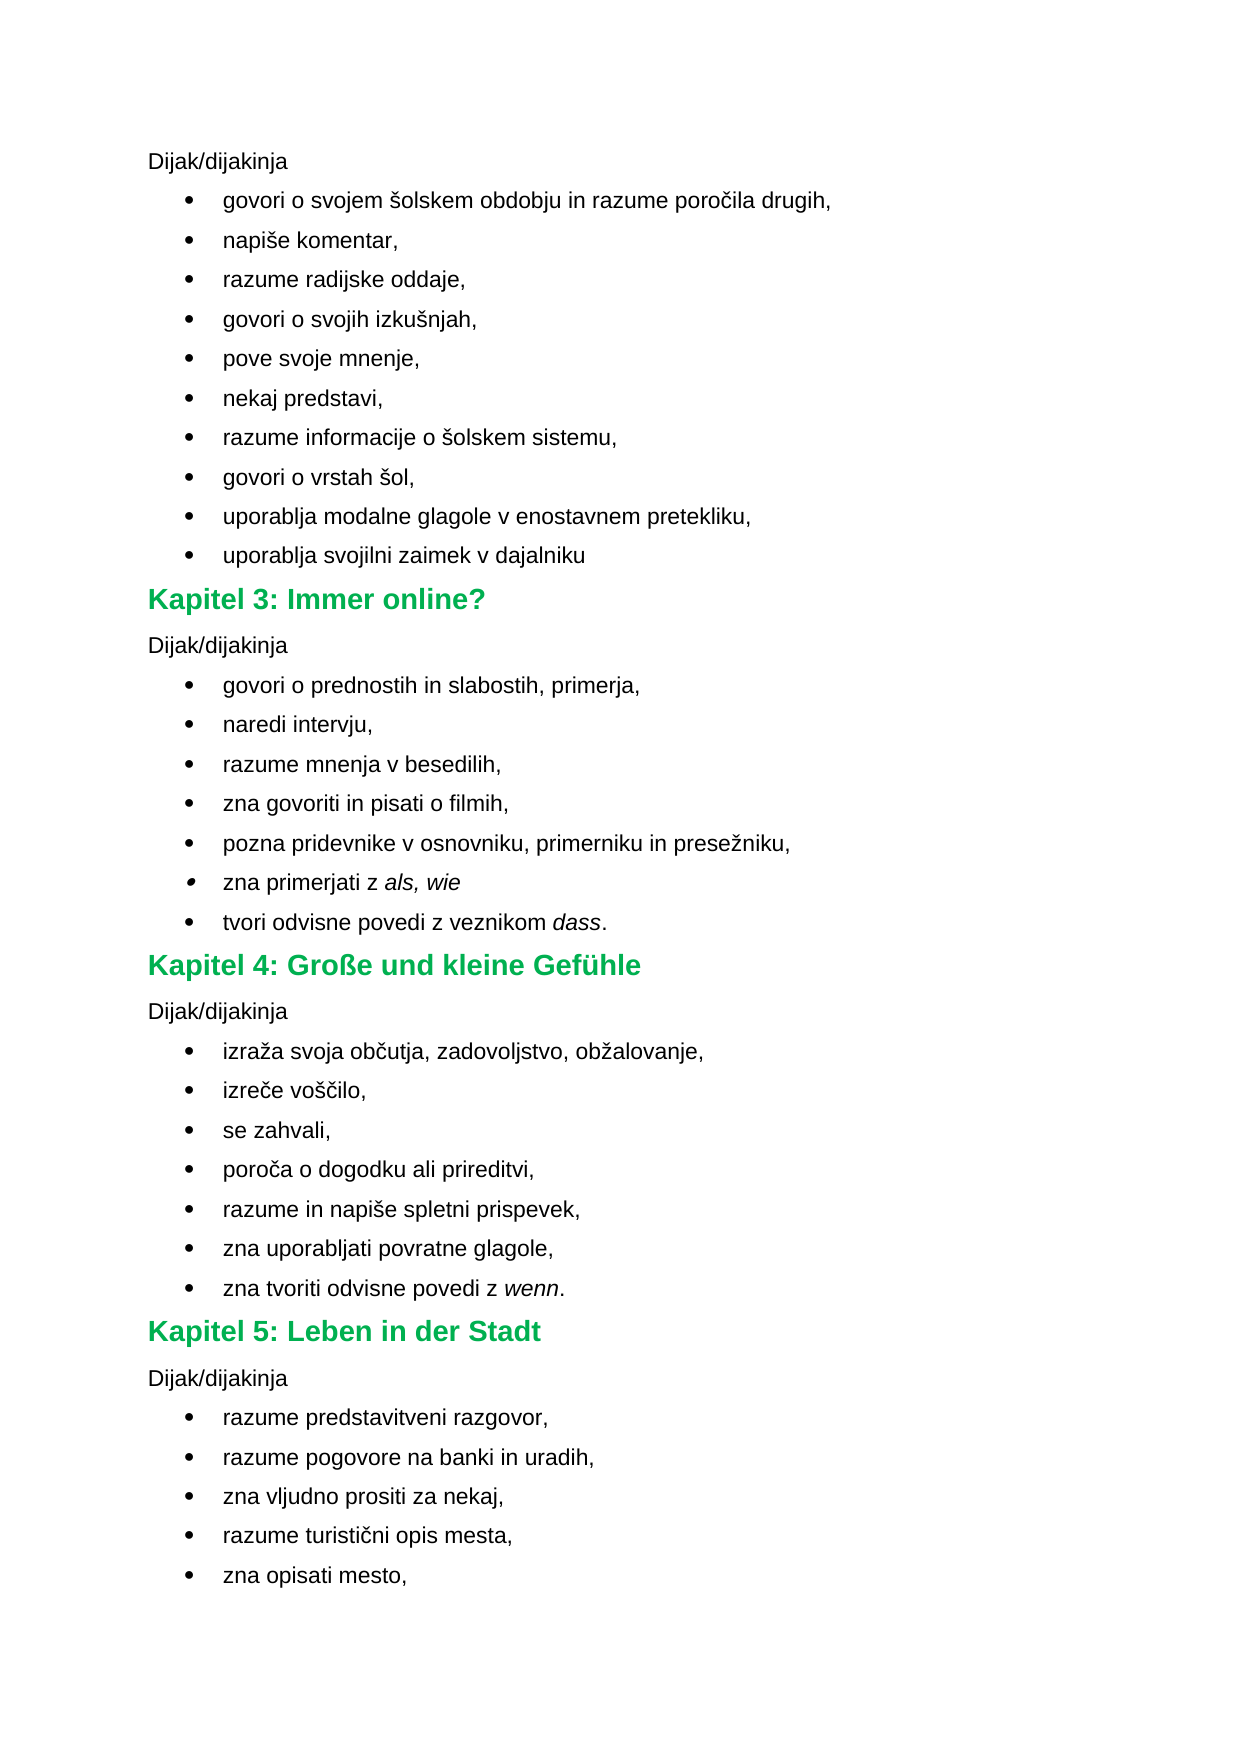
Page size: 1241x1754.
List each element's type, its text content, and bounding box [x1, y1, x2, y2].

list uporablja svojilni zaimek v dajalniku [185, 542, 1093, 569]
list pozna pridevnike v osnovniku, primerniku in presežniku, [185, 829, 1093, 856]
list razume predstavitveni razgovor, [185, 1404, 1093, 1430]
list govori o svojih izkušnjah, [185, 306, 1093, 332]
list tvori odvisne povedi z veznikom dass. [185, 908, 1093, 935]
text Dijak/dijakinja [148, 998, 1093, 1025]
list razume informacije o šolskem sistemu, [185, 424, 1093, 450]
list zna primerjati z als, wie [185, 869, 1093, 895]
text Kapitel 4: Große und kleine Gefühle [148, 948, 1093, 982]
text Dijak/dijakinja [148, 148, 1093, 174]
list napiše komentar, [185, 227, 1093, 253]
list naredi intervju, [185, 711, 1093, 737]
text Dijak/dijakinja [148, 1364, 1093, 1391]
list razume radijske oddaje, [185, 266, 1093, 292]
list razume mnenja v besedilih, [185, 751, 1093, 777]
list izreče voščilo, [185, 1077, 1093, 1104]
list razume pogovore na banki in uradih, [185, 1443, 1093, 1470]
text Dijak/dijakinja [148, 632, 1093, 658]
list pove svoje mnenje, [185, 345, 1093, 371]
list govori o svojem šolskem obdobju in razume poročila drugih, [185, 187, 1093, 213]
text Kapitel 5: Leben in der Stadt [148, 1314, 1093, 1348]
list govori o vrstah šol, [185, 463, 1093, 490]
list nekaj predstavi, [185, 384, 1093, 411]
list se zahvali, [185, 1117, 1093, 1143]
list uporablja modalne glagole v enostavnem pretekliku, [185, 503, 1093, 529]
list zna govoriti in pisati o filmih, [185, 790, 1093, 816]
list razume in napiše spletni prispevek, [185, 1196, 1093, 1222]
list poroča o dogodku ali prireditvi, [185, 1156, 1093, 1183]
list zna uporabljati povratne glagole, [185, 1235, 1093, 1262]
list govori o prednostih in slabostih, primerja, [185, 672, 1093, 698]
list izraža svoja občutja, zadovoljstvo, obžalovanje, [185, 1038, 1093, 1064]
list zna tvoriti odvisne povedi z wenn. [185, 1275, 1093, 1301]
list zna vljudno prositi za nekaj, [185, 1483, 1093, 1509]
text Kapitel 3: Immer online? [148, 582, 1093, 615]
list zna opisati mesto, [185, 1562, 1093, 1588]
list razume turistični opis mesta, [185, 1522, 1093, 1549]
